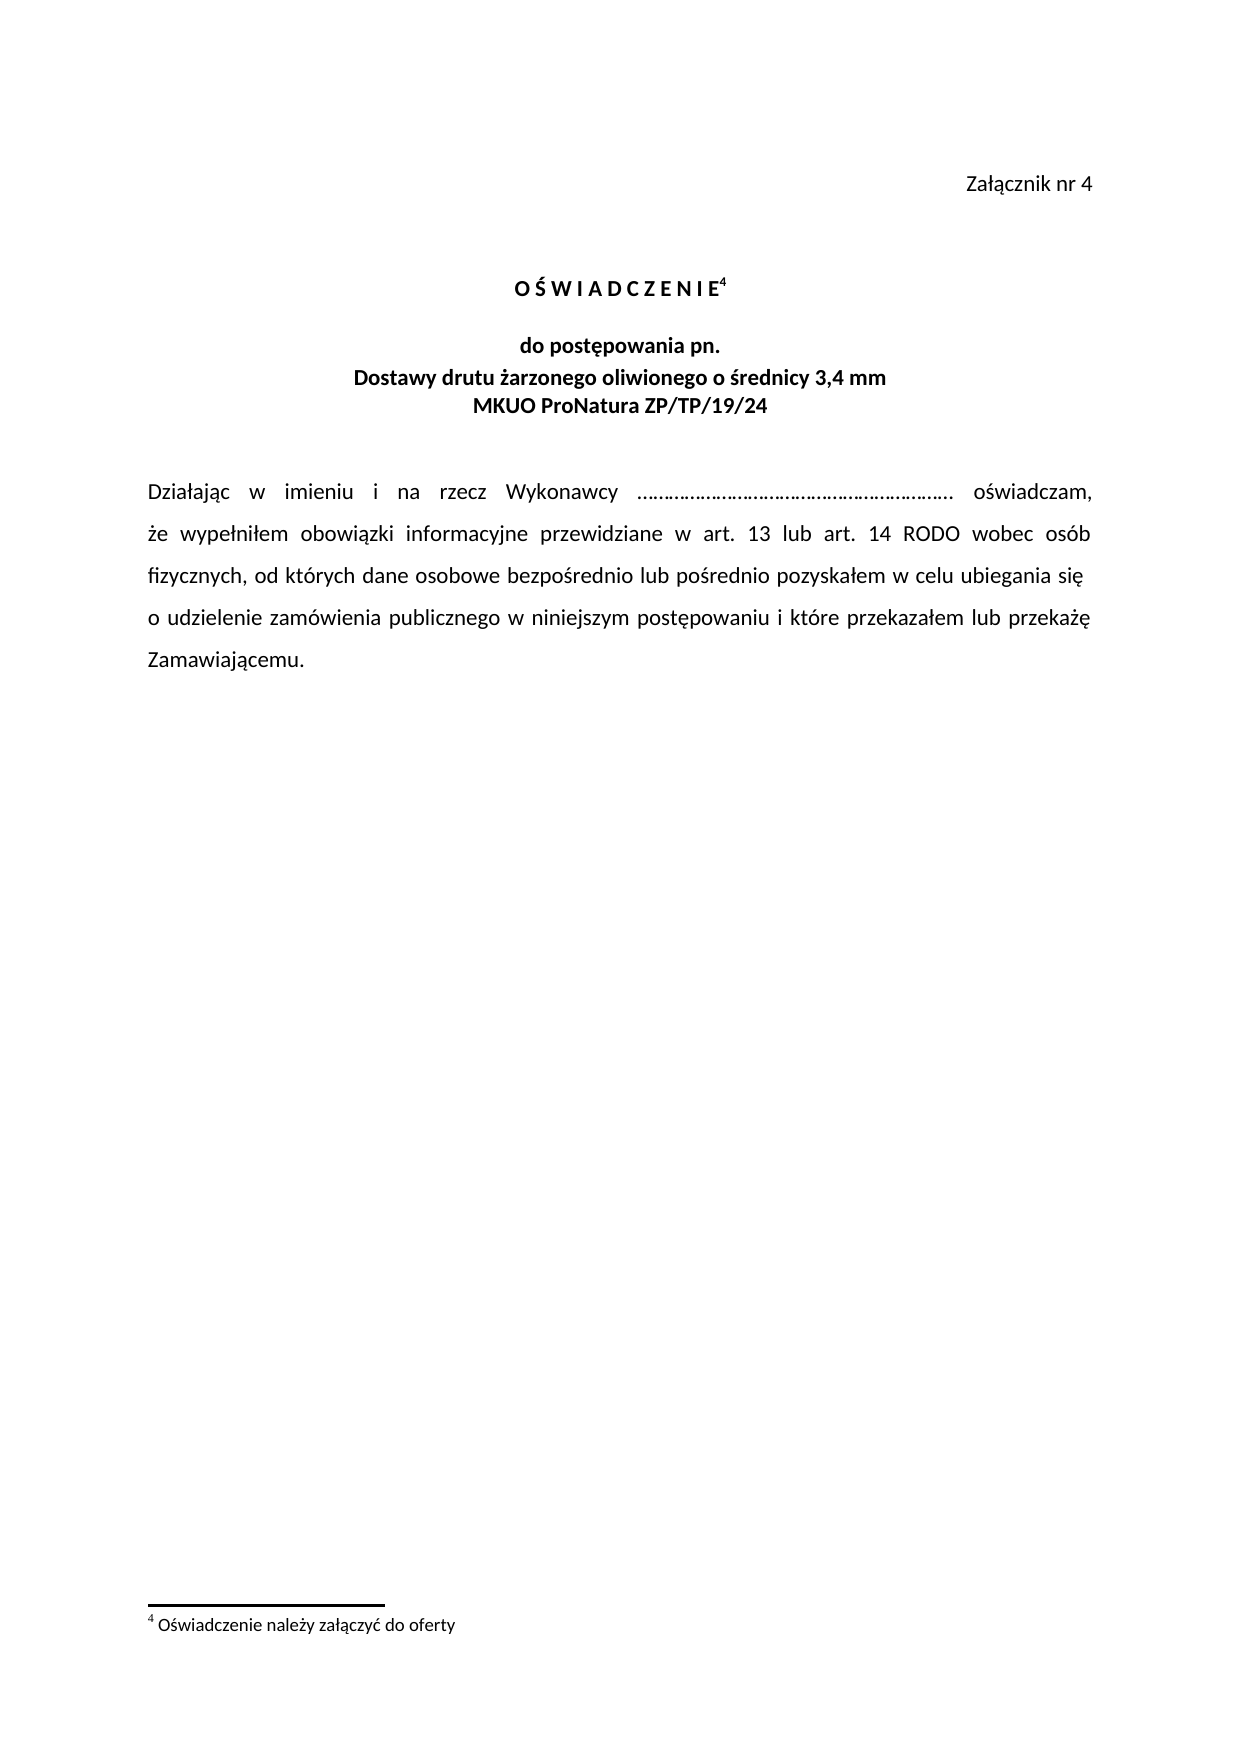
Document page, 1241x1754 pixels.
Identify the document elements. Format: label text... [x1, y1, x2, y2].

text O Ś W I A D C Z E N I E [148, 274, 1093, 302]
text do postępowania pn. [148, 331, 1093, 359]
text Działając w imieniu i na rzecz Wykonawcy …………………………………………………… oświadczam, że wypełniłem obowiązki informacyjne przewidziane w art. 13 lub art. 14 RODO wobec osób fizycznych, od których dane osobowe bezpośrednio lub pośrednio pozyskałem w celu ubiegania się o udzielenie zamówienia publicznego w niniejszym postępowaniu i które przekazałem lub przekażę Zamawiającemu. [148, 477, 1093, 673]
text Załącznik nr 4 [148, 169, 1093, 197]
text Dostawy drutu żarzonego oliwionego o średnicy 3,4 mm [148, 363, 1093, 392]
text MKUO ProNatura ZP/TP/19/24 [148, 392, 1093, 419]
